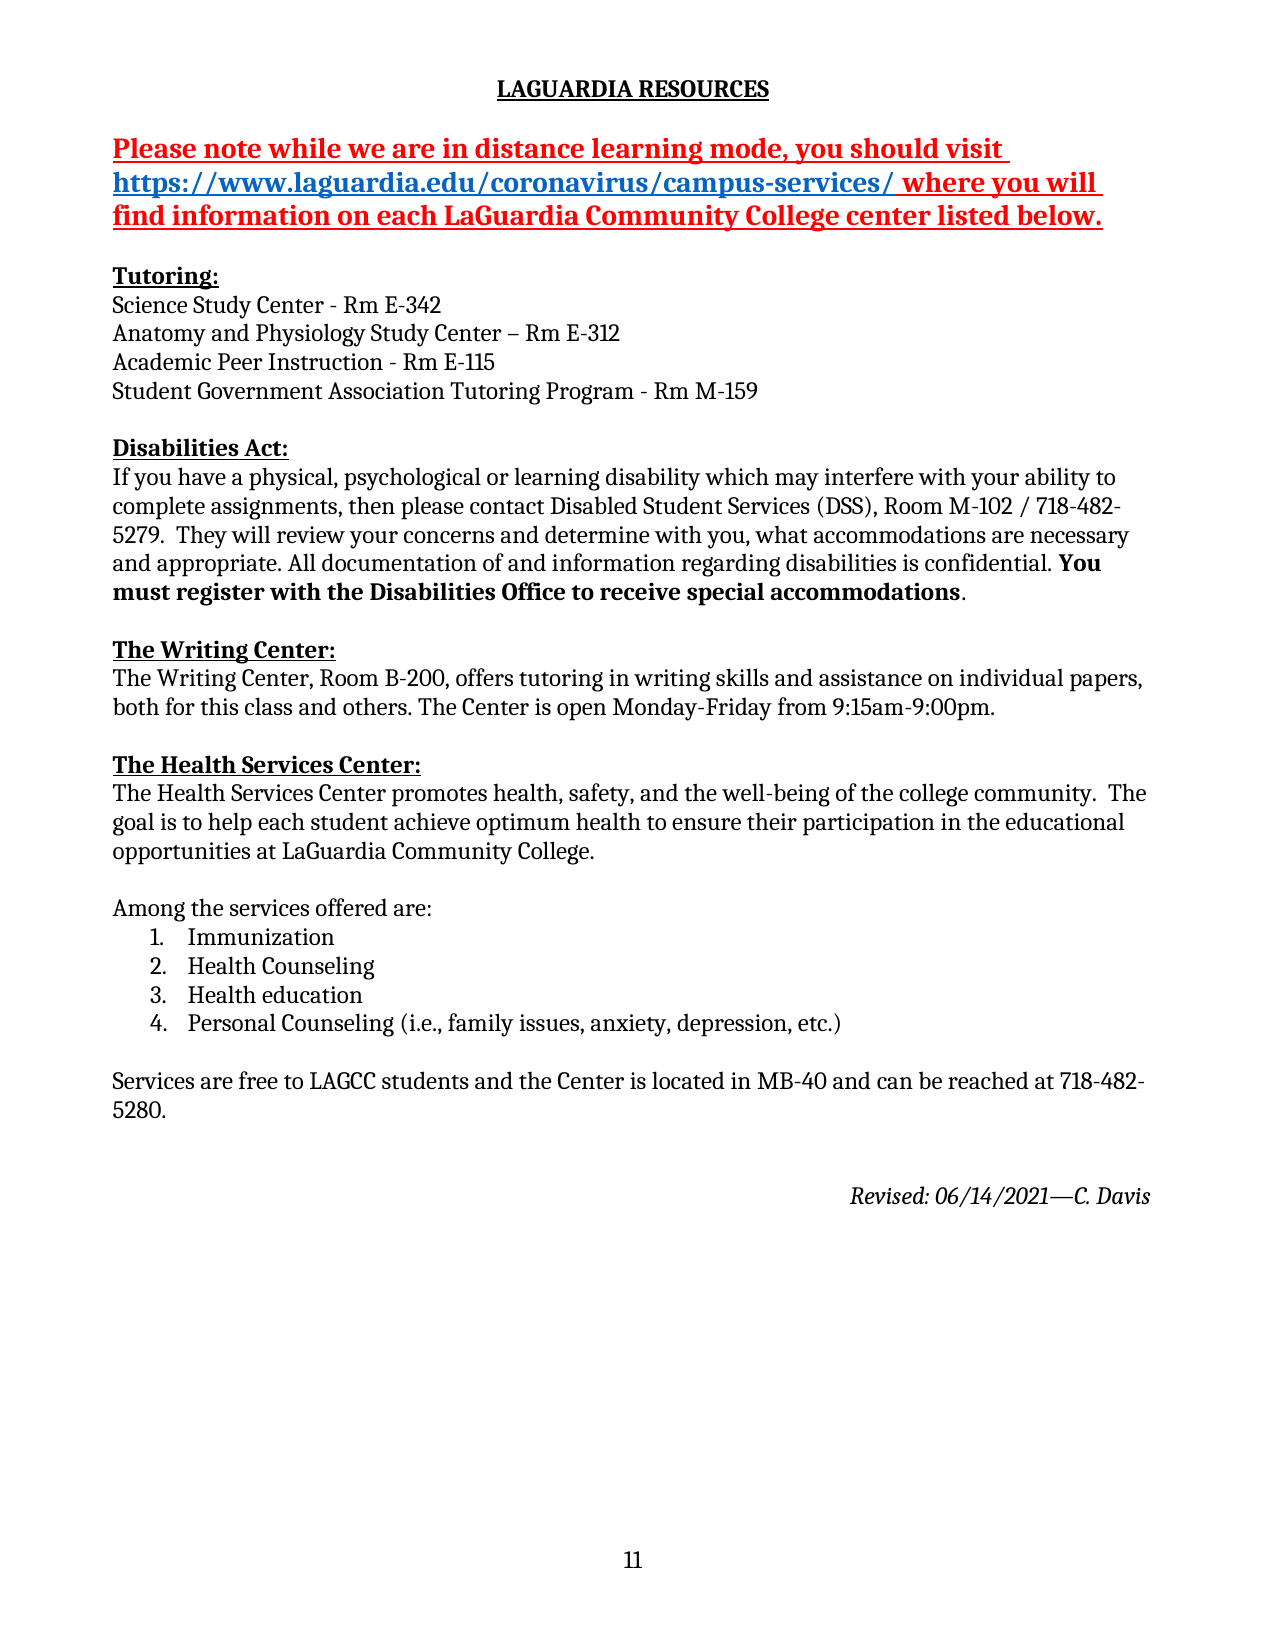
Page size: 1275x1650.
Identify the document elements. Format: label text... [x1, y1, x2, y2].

text Please note while we are in distance learning mode, you should visit https://www.laguardia.edu/coronavirus/campus-services/ where you will find information on each LaGuardia Community College center listed below. [112, 132, 1153, 233]
text The Writing Center: [112, 636, 1153, 664]
text Among the services offered are: [112, 894, 1153, 923]
text If you have a physical, psychological or learning disability which may interfere with your ability to complete assignments, then please contact Disabled Student Services (DSS), Room M-102 / 718-482-5279. They will review your concerns and determine with you, what accommodations are necessary and appropriate. All documentation of and information regarding disabilities is confidential. You must register with the Disabilities Office to receive special accommodations. [112, 463, 1153, 607]
text The Health Services Center: [112, 751, 1153, 779]
text The Health Services Center promotes health, safety, and the well-being of the college community. The goal is to help each student achieve optimum health to ensure their participation in the educational opportunities at LaGuardia Community College. [112, 779, 1153, 866]
text Student Government Association Tutoring Program - Rm M-159 [112, 377, 1153, 406]
list Personal Counseling (i.e., family issues, anxiety, depression, etc.) [150, 1009, 1153, 1038]
text Science Study Center - Rm E-342 [112, 291, 1153, 319]
text LAGUARDIA RESOURCES [112, 75, 1153, 104]
list Immunization [150, 923, 1153, 952]
text Disabilities Act: [112, 434, 1153, 463]
list Health education [150, 981, 1153, 1009]
text Services are free to LAGCC students and the Center is located in MB-40 and can be reached at 718-482-5280. [112, 1067, 1153, 1124]
text Anatomy and Physiology Study Center – Rm E-312 [112, 319, 1153, 348]
text Revised: 06/14/2021—C. Davis [112, 1182, 1153, 1211]
list Health Counseling [150, 952, 1153, 981]
text Tutoring: [112, 262, 1153, 291]
text The Writing Center, Room B-200, offers tutoring in writing skills and assistance on individual papers, both for this class and others. The Center is open Monday-Friday from 9:15am-9:00pm. [112, 664, 1153, 722]
text Academic Peer Instruction - Rm E-115 [112, 348, 1153, 377]
